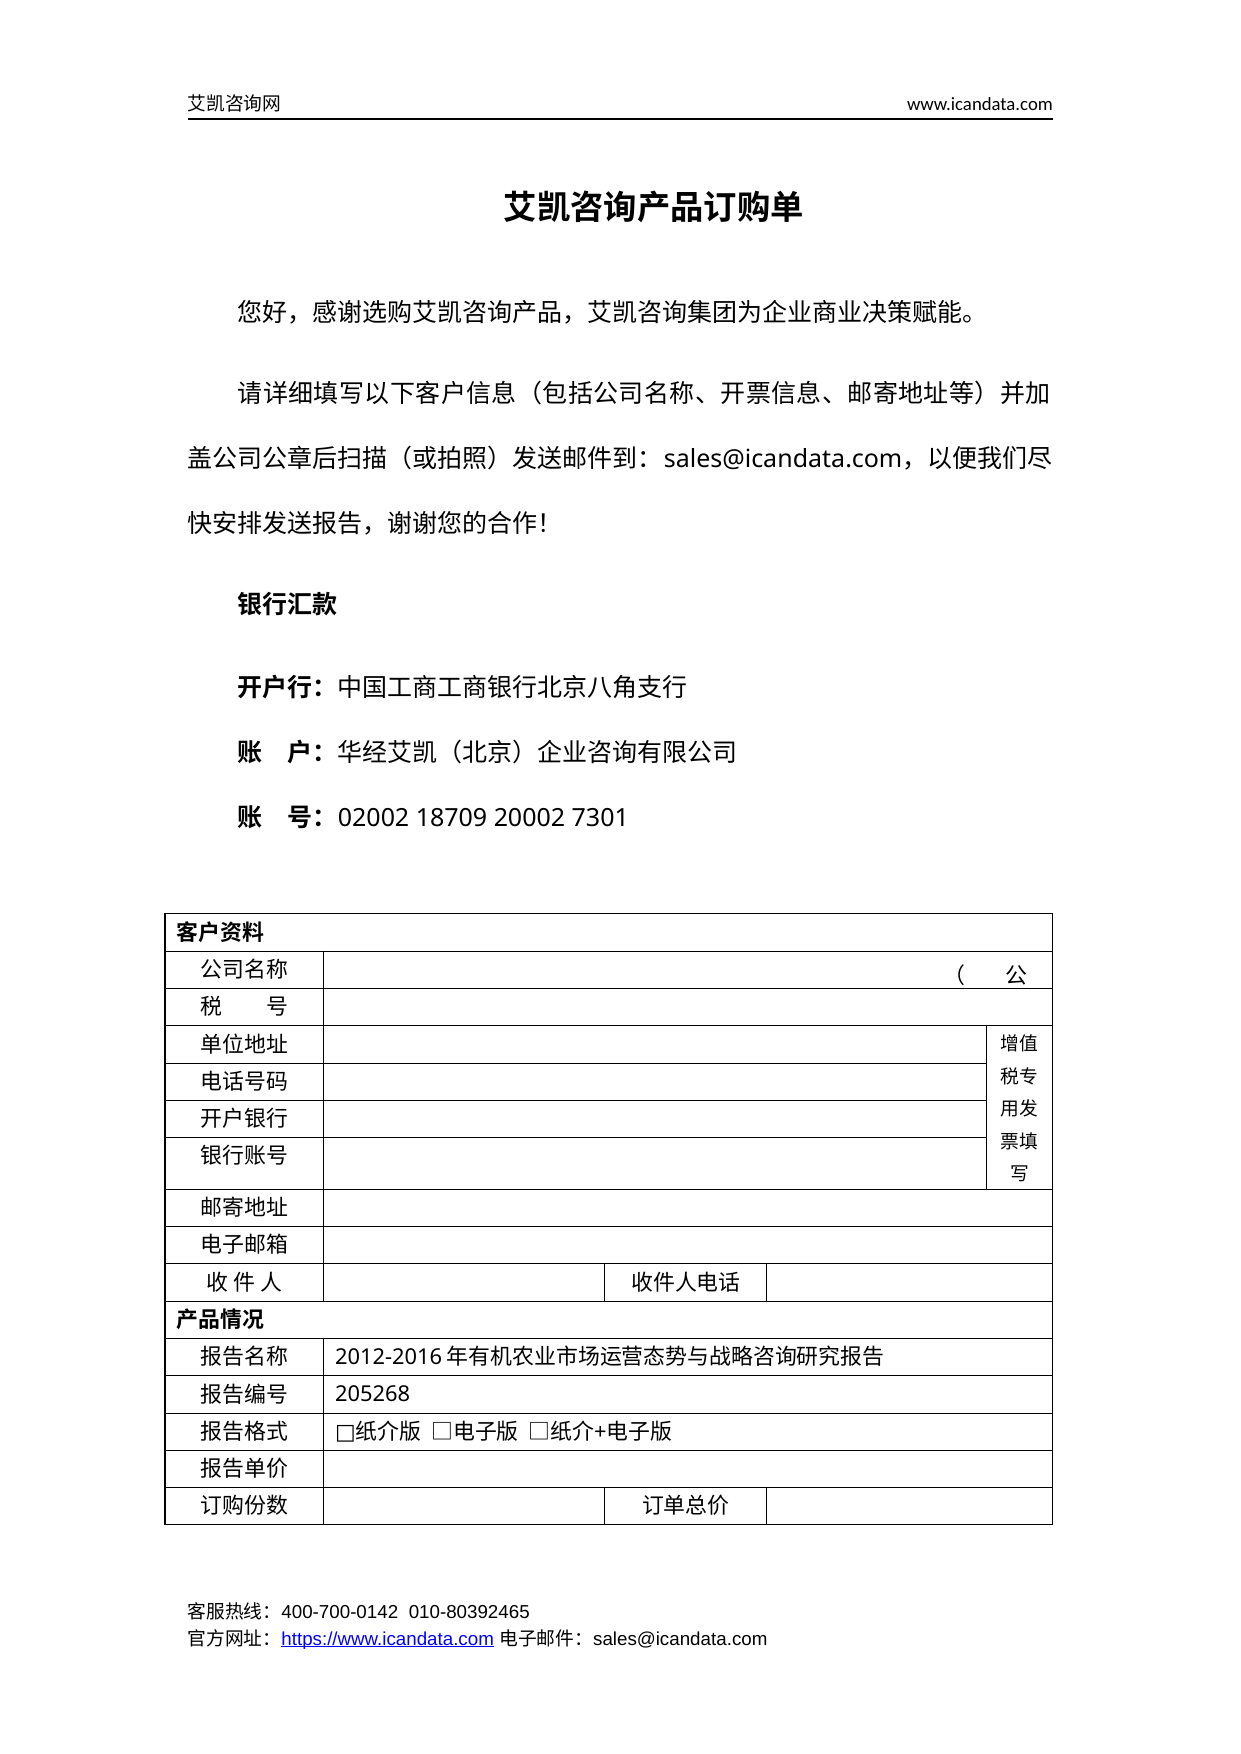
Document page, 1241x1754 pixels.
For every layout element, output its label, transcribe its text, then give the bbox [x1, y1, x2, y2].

table_cell 收 件 人 [166, 1264, 323, 1301]
text 账 号：02002 18709 20002 7301 [187, 783, 1053, 848]
table_cell 单位地址 [166, 1026, 323, 1062]
table_header 客户资料 [166, 914, 1052, 951]
table_cell [767, 1264, 1052, 1301]
table_cell 报告单价 [166, 1451, 323, 1487]
table_cell [324, 1190, 1052, 1226]
table_cell 增值税专用发票填写 [987, 1026, 1052, 1189]
table_cell 公司名称 [166, 952, 323, 988]
text 开户行：中国工商工商银行北京八角支行 [187, 653, 1053, 718]
table_cell [324, 1026, 986, 1062]
table_cell [324, 1264, 604, 1301]
text 艾凯咨询产品订购单 [187, 172, 1053, 237]
table_cell 订购份数 [166, 1488, 323, 1524]
table_cell [767, 1488, 1052, 1524]
table_cell 电子邮箱 [166, 1227, 323, 1263]
table_cell [324, 1101, 986, 1137]
table_cell 开户银行 [166, 1101, 323, 1137]
table_cell 邮寄地址 [166, 1190, 323, 1226]
table_cell [324, 1488, 604, 1524]
table_cell 税 号 [166, 989, 323, 1025]
table_cell [324, 1064, 986, 1100]
table_cell [324, 989, 1052, 1025]
text 银行汇款 [187, 570, 1053, 635]
table_cell 收件人电话 [605, 1264, 766, 1301]
table_cell 电话号码 [166, 1064, 323, 1100]
table_cell 205268 [324, 1376, 1052, 1412]
text 您好，感谢选购艾凯咨询产品，艾凯咨询集团为企业商业决策赋能。 [187, 278, 1053, 343]
text 账 户：华经艾凯（北京）企业咨询有限公司 [187, 718, 1053, 783]
text 请详细填写以下客户信息（包括公司名称、开票信息、邮寄地址等）并加盖公司公章后扫描（或拍照）发送邮件到：sales@icandata.com，以便我们尽快安排发送报告，谢谢您的合作！ [187, 359, 1053, 554]
table_cell 报告格式 [166, 1414, 323, 1450]
table_cell [324, 1138, 986, 1189]
table_cell 银行账号 [166, 1138, 323, 1189]
table_cell 产品情况 [166, 1302, 1052, 1338]
table_cell □纸介版 □电子版 □纸介+电子版 [324, 1414, 1052, 1450]
table_cell [324, 1451, 1052, 1487]
table_cell 订单总价 [605, 1488, 766, 1524]
table_cell 报告编号 [166, 1376, 323, 1412]
table_cell [324, 1227, 1052, 1263]
table_cell [324, 952, 1052, 988]
table_cell 2012-2016年有机农业市场运营态势与战略咨询研究报告 [324, 1339, 1052, 1375]
table_cell 报告名称 [166, 1339, 323, 1375]
